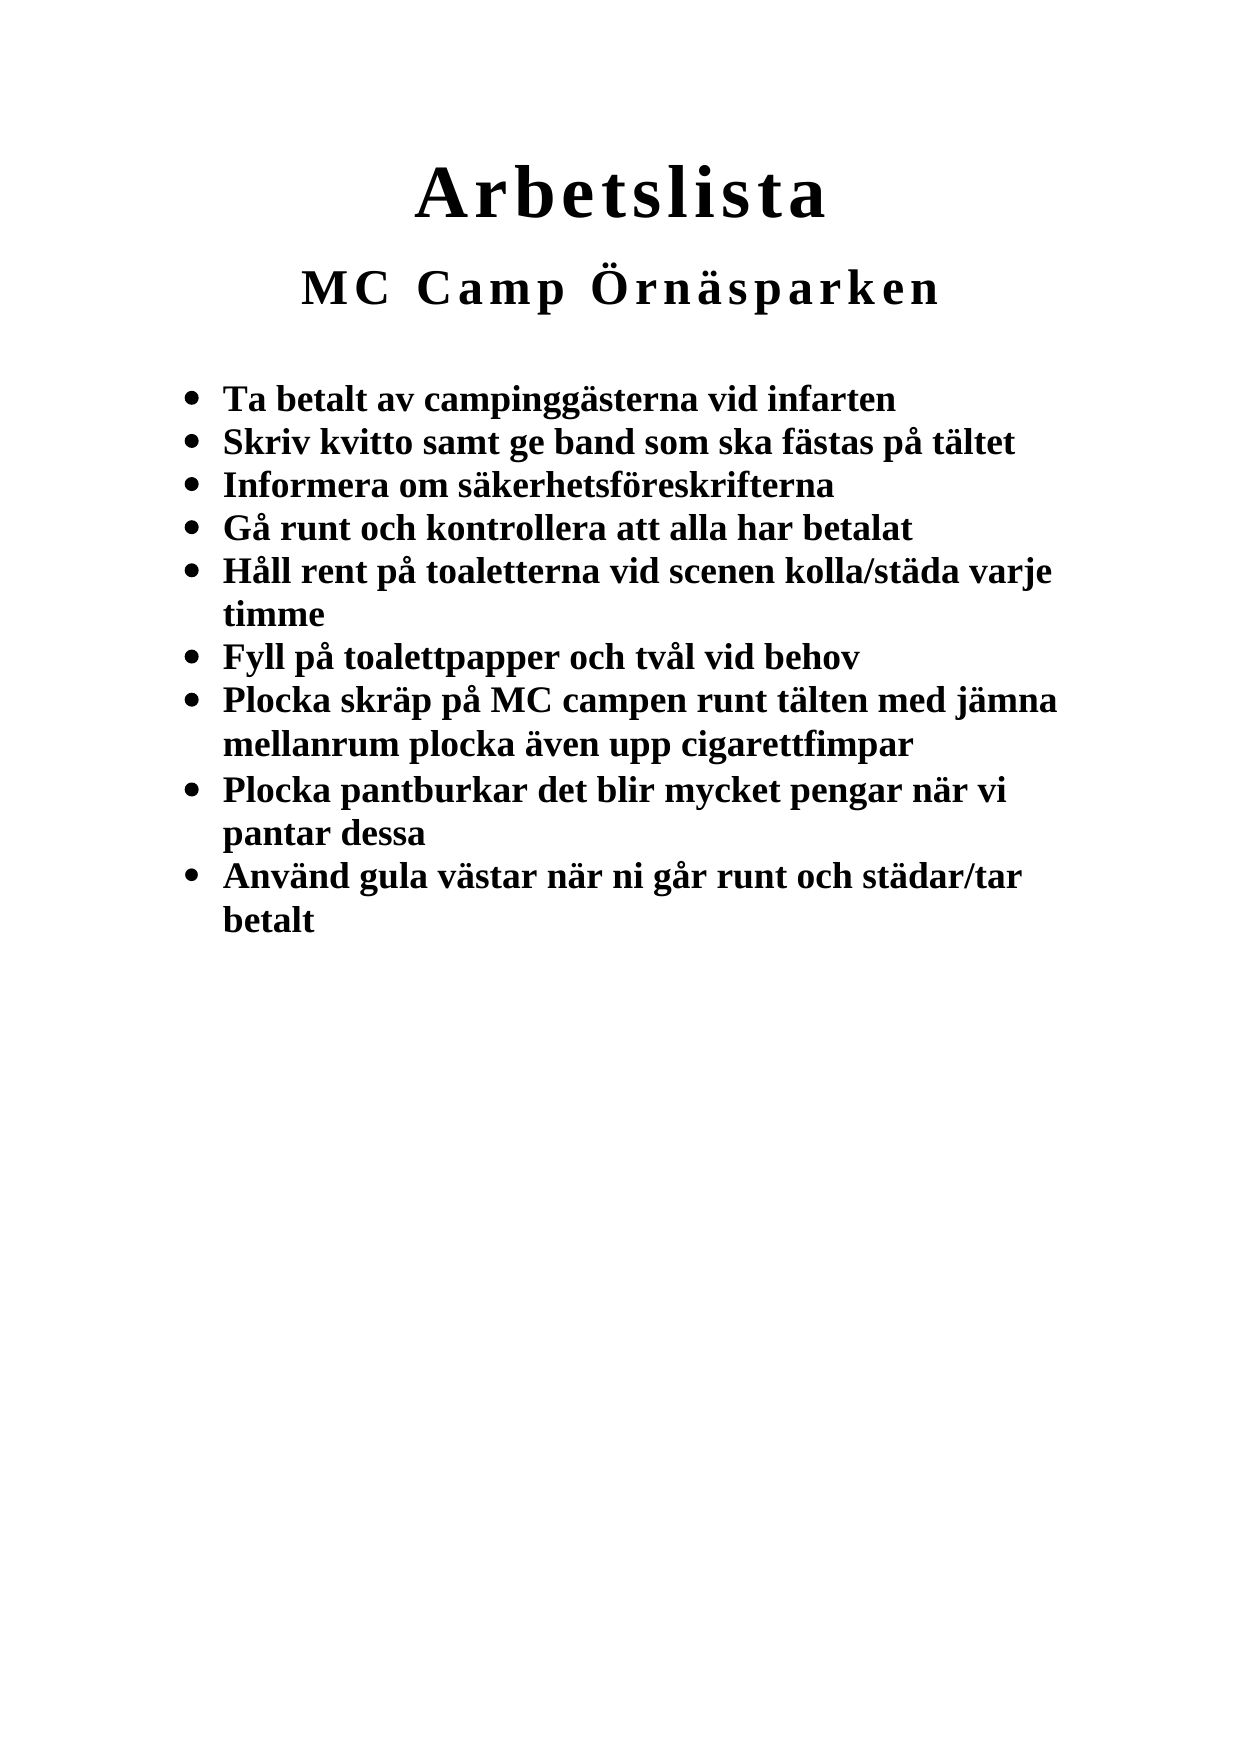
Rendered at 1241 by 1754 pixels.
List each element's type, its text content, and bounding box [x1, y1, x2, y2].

list Skriv kvitto samt ge band som ska fästas på tältet [185, 419, 1093, 462]
list Fyll på toalettpapper och tvål vid behov [185, 635, 1093, 678]
list Informera om säkerhetsföreskrifterna [185, 462, 1093, 505]
list mellanrum plocka även upp cigarettfimpar [223, 721, 1093, 764]
text Arbetslista [148, 148, 1093, 234]
list Ta betalt av campinggästerna vid infarten [185, 376, 1093, 419]
list Håll rent på toaletterna vid scenen kolla/städa varje timme [185, 548, 1093, 635]
list Plocka pantburkar det blir mycket pengar när vi pantar dessa [185, 768, 1093, 854]
list Gå runt och kontrollera att alla har betalat [185, 505, 1093, 548]
text MC Camp Örnäsparken [148, 257, 1093, 315]
list Plocka skräp på MC campen runt tälten med jämna [185, 678, 1093, 721]
list Använd gula västar när ni går runt och städar/tar betalt [185, 854, 1093, 940]
